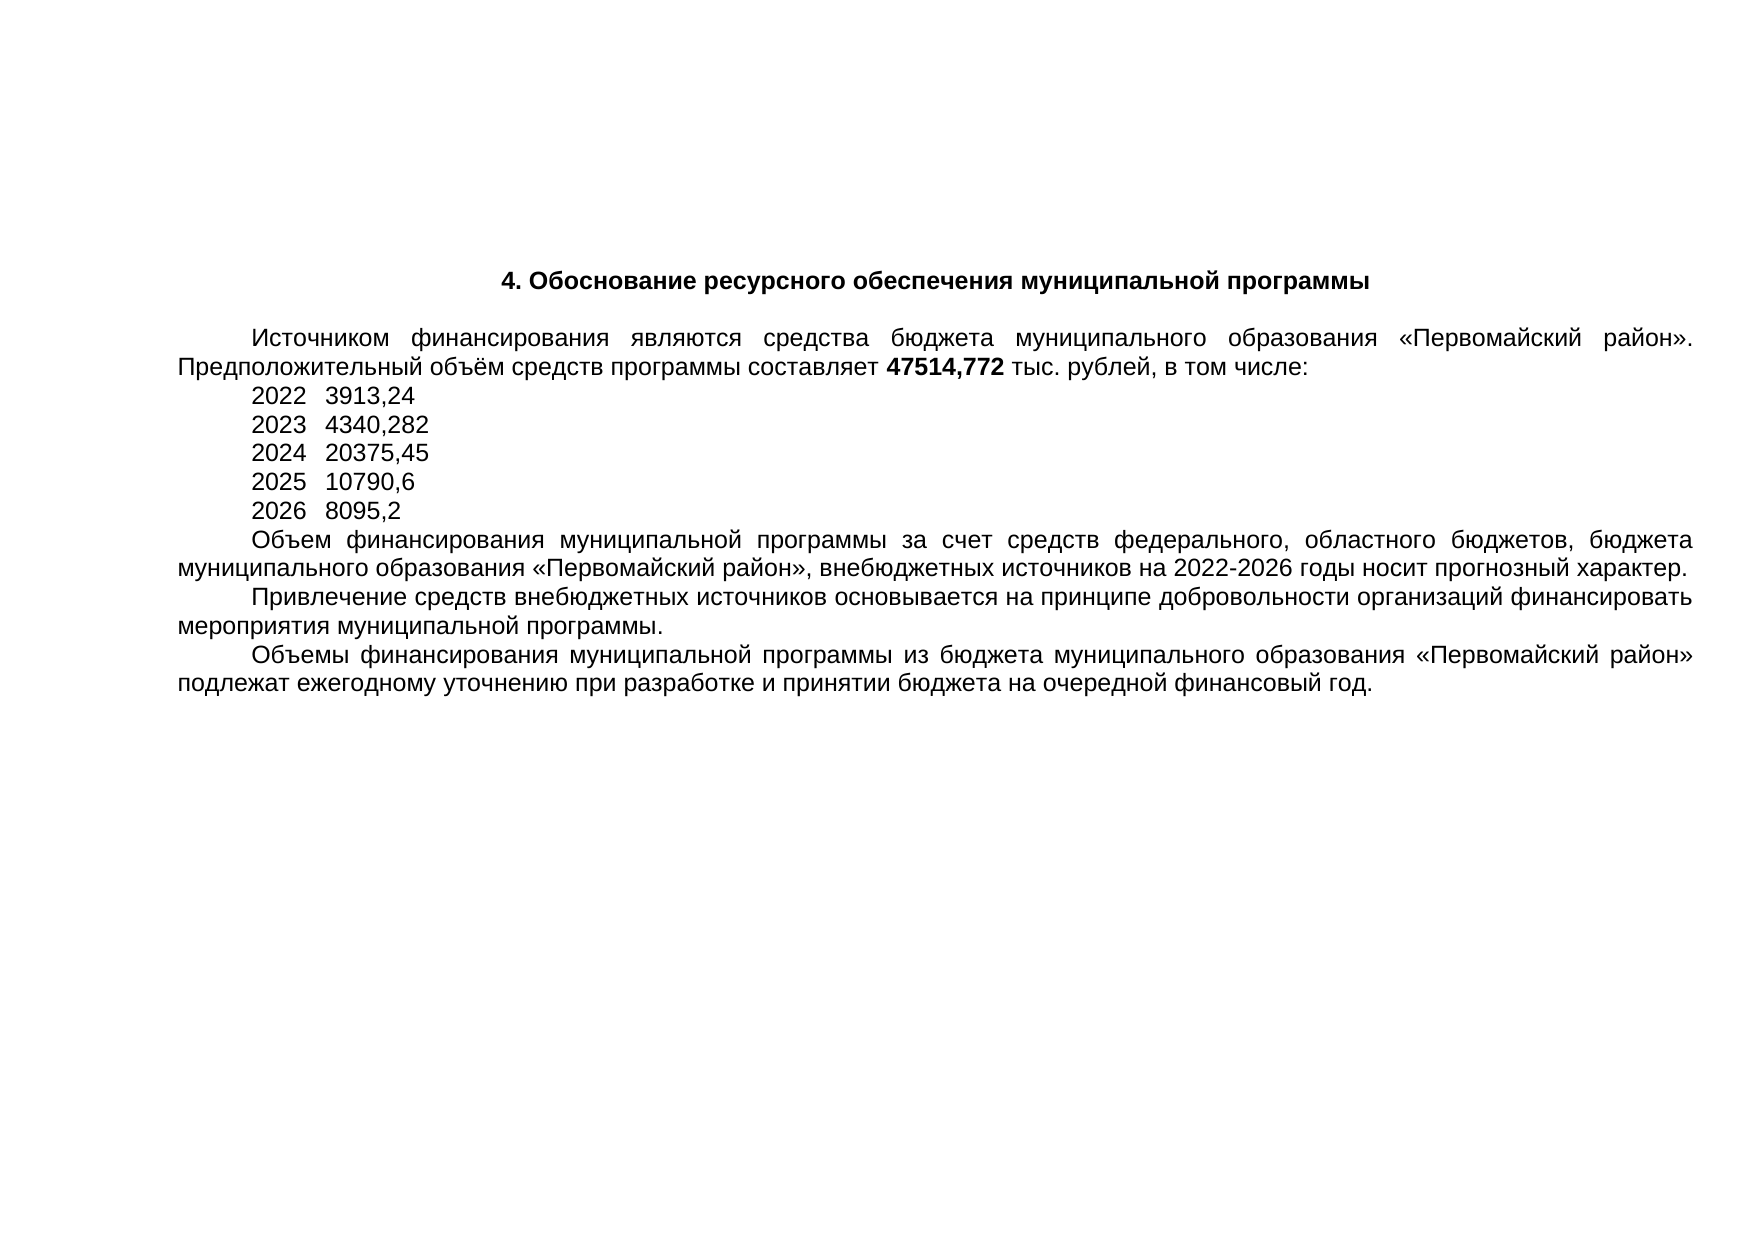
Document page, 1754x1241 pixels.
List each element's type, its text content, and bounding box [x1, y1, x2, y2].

text 2026 8095,2 [177, 496, 1695, 524]
text Объемы финансирования муниципальной программы из бюджета муниципального образования «Первомайский район» подлежат ежегодному уточнению при разработке и принятии бюджета на очередной финансовый год. [177, 639, 1695, 697]
text 2025 10790,6 [177, 467, 1695, 496]
text Привлечение средств внебюджетных источников основывается на принципе добровольности организаций финансировать мероприятия муниципальной программы. [177, 582, 1695, 639]
text 2022 3913,24 [177, 381, 1695, 409]
text Объем финансирования муниципальной программы за счет средств федерального, областного бюджетов, бюджета муниципального образования «Первомайский район», внебюджетных источников на 2022-2026 годы носит прогнозный характер. [177, 524, 1695, 582]
text 4. Обоснование ресурсного обеспечения муниципальной программы [177, 266, 1695, 294]
text 2024 20375,45 [177, 438, 1695, 467]
text Источником финансирования являются средства бюджета муниципального образования «Первомайский район». Предположительный объём средств программы составляет 47514,772 тыс. рублей, в том числе: [177, 323, 1695, 381]
text 2023 4340,282 [177, 409, 1695, 438]
